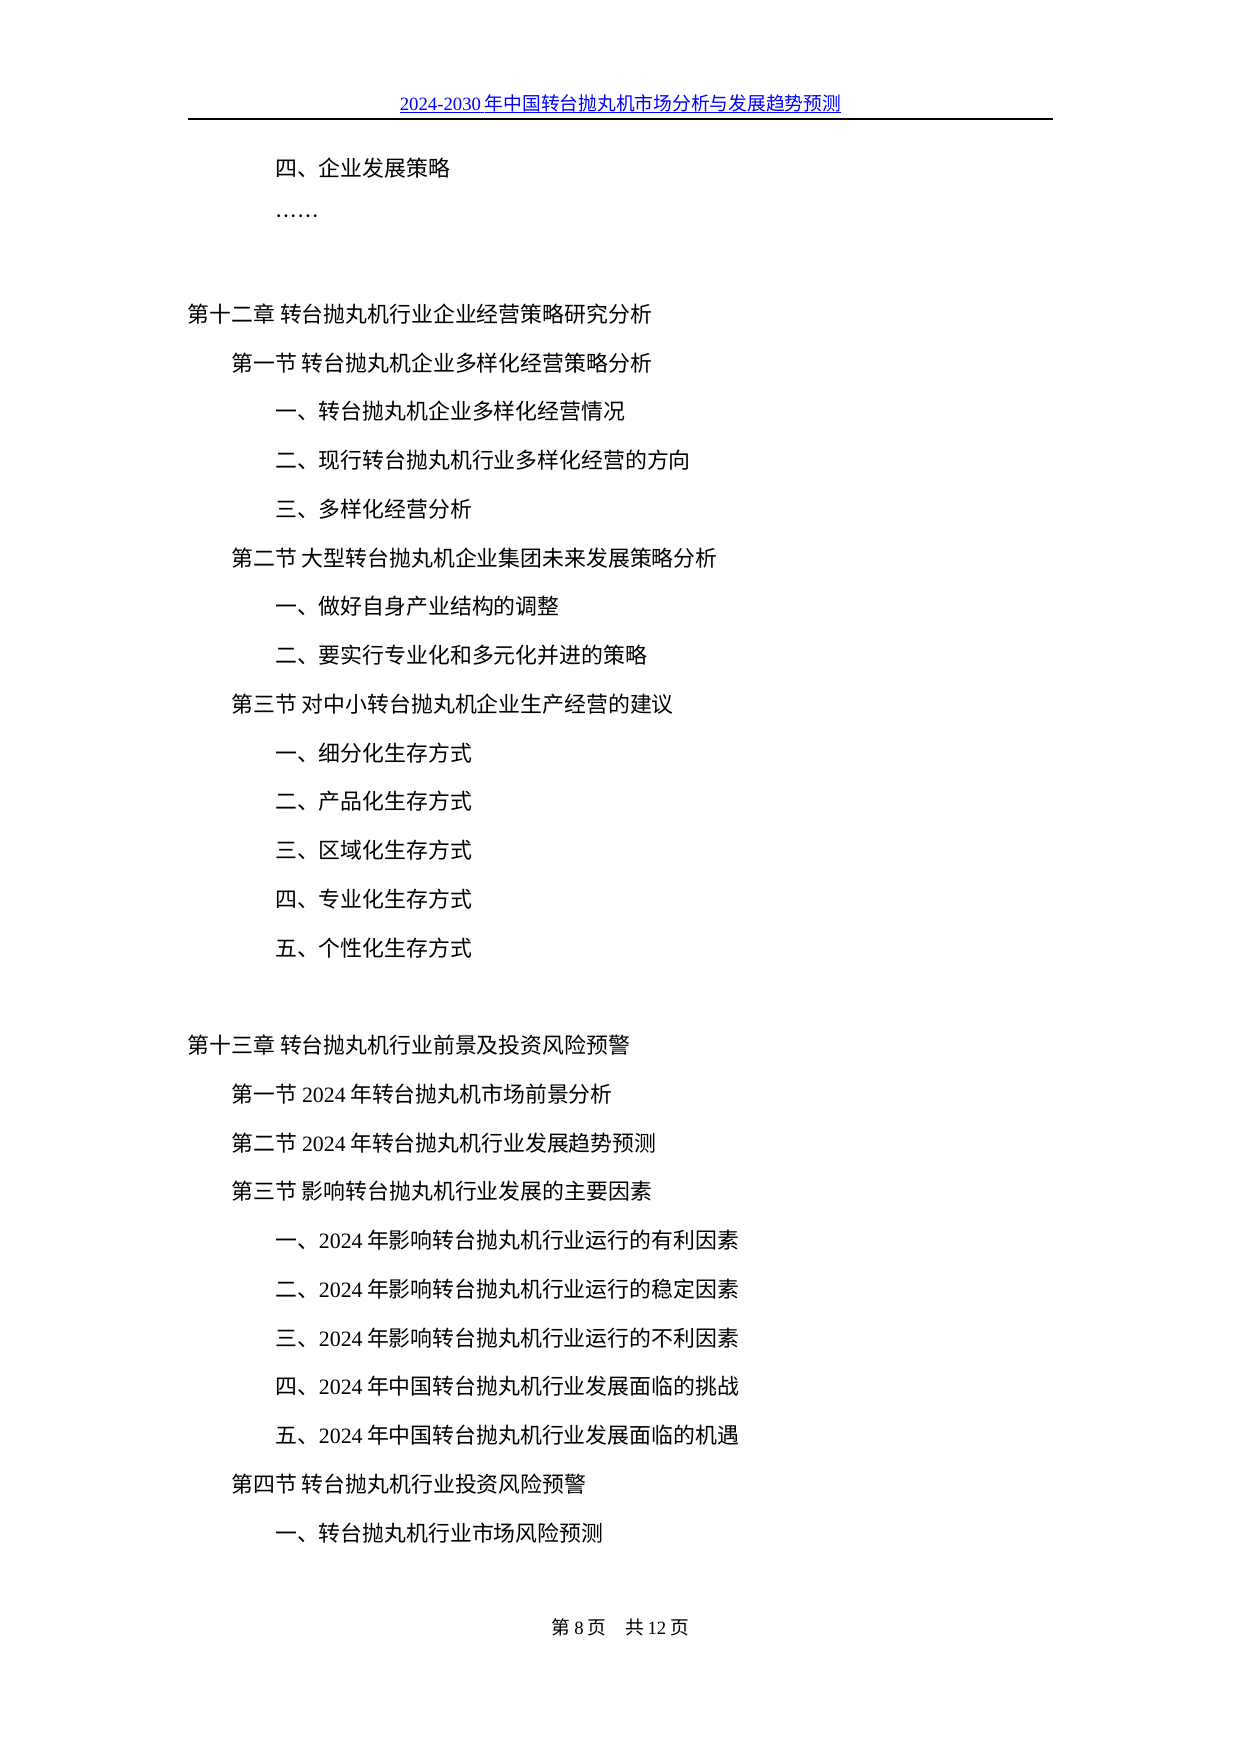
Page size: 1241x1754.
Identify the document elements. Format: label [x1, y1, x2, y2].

text [187, 150, 1053, 1548]
